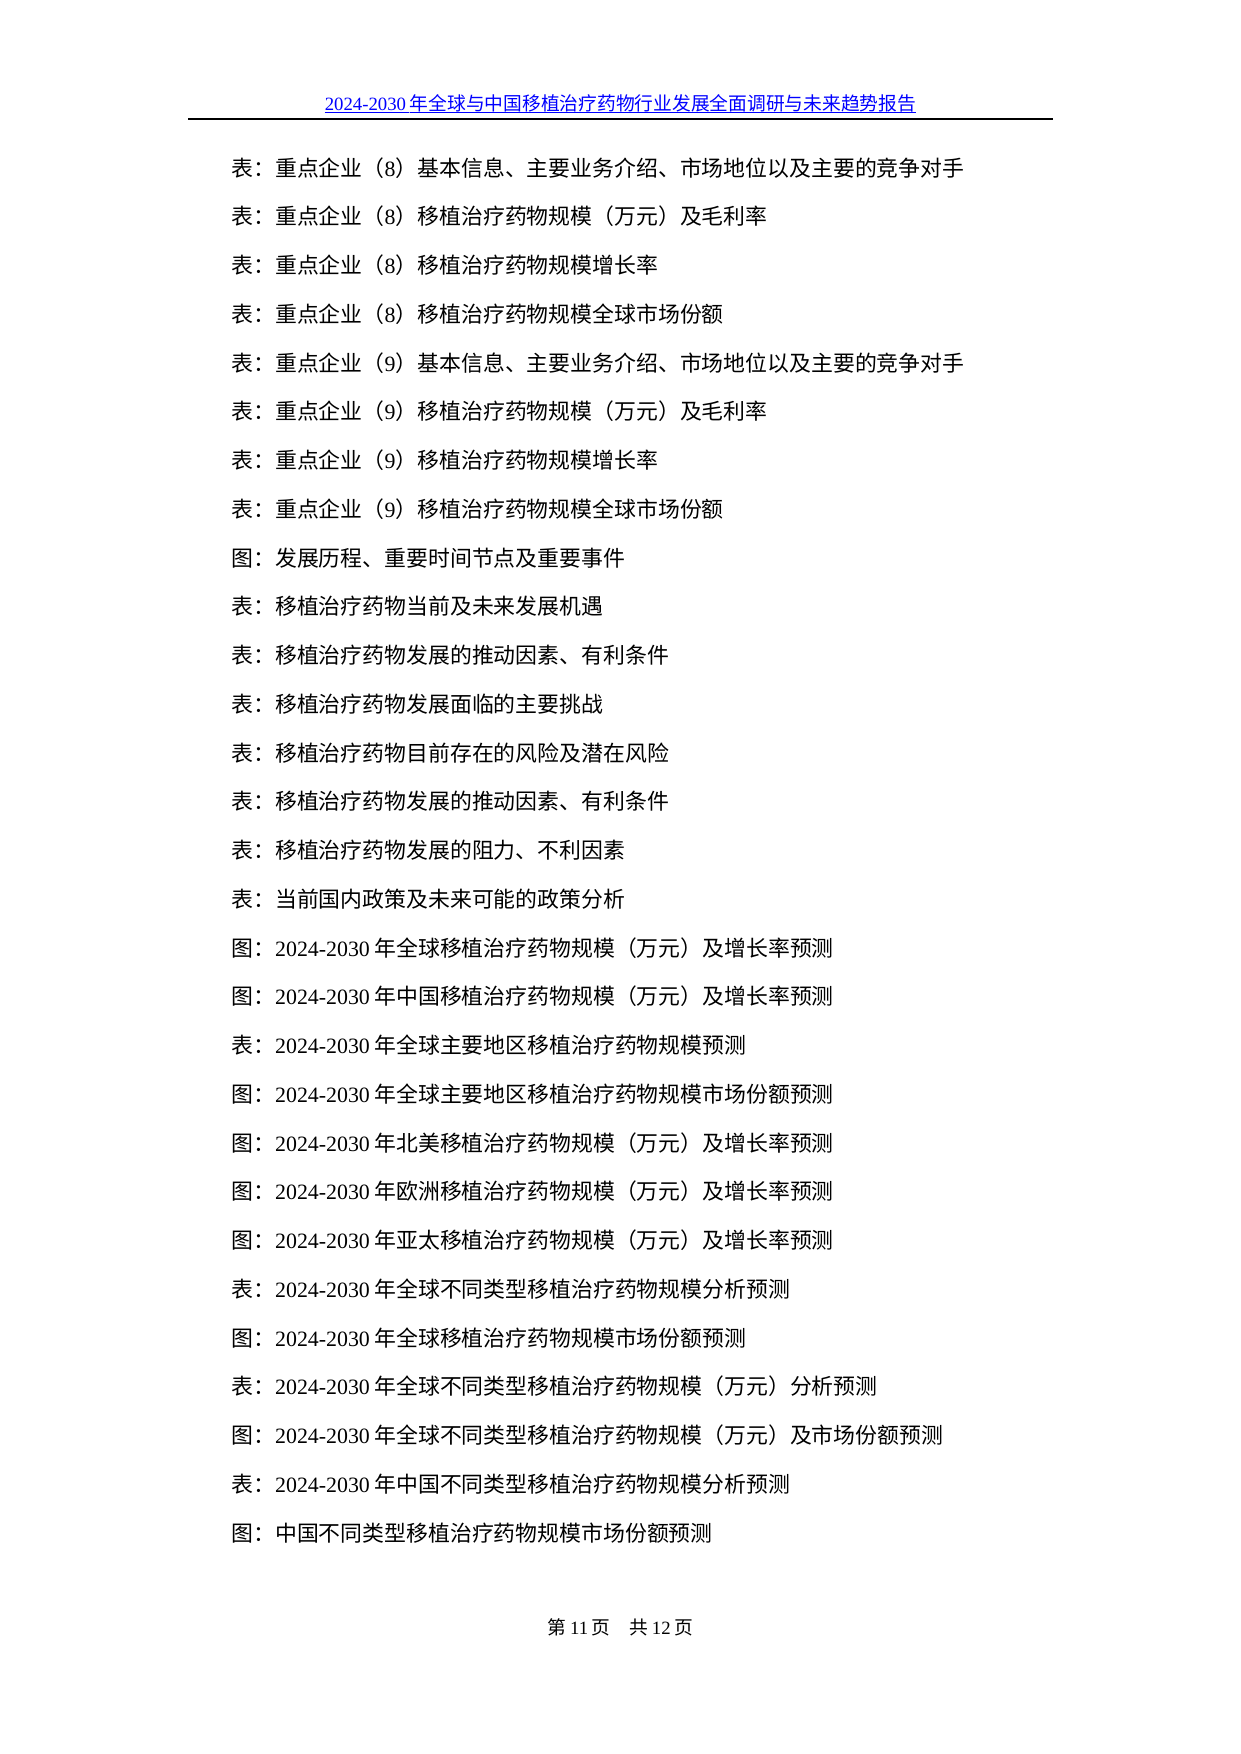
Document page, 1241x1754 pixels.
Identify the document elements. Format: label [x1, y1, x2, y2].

text [187, 150, 1053, 1548]
